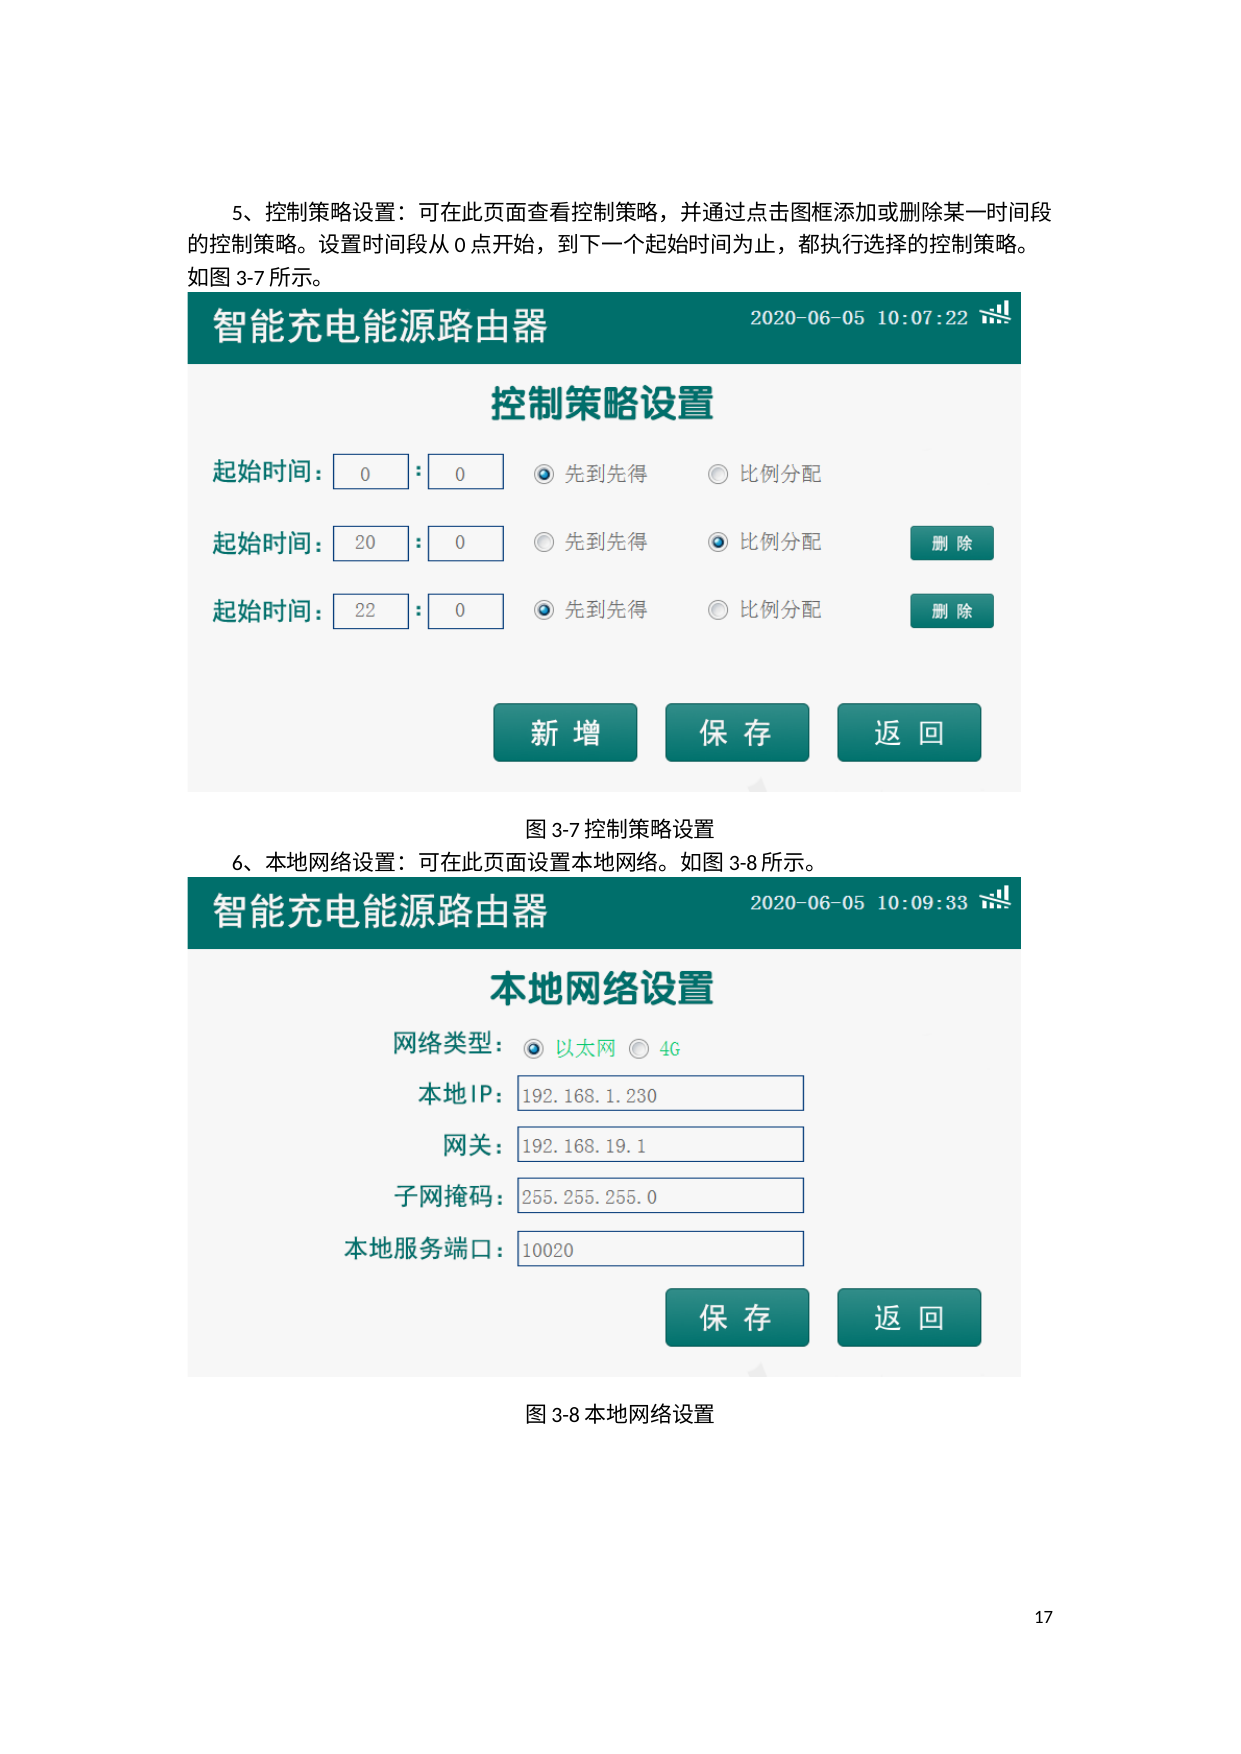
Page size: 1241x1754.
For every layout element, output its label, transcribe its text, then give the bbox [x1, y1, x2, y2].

text 6、本地网络设置：可在此页面设置本地网络。如图3-8所示。 [187, 844, 1053, 877]
picture [187, 877, 1021, 1377]
text 5、控制策略设置：可在此页面查看控制策略，并通过点击图框添加或删除某一时间段的控制策略。设置时间段从0点开始，到下一个起始时间为止，都执行选择的控制策略。如图3-7所示。 [187, 194, 1053, 292]
picture [187, 292, 1021, 792]
text 图3-7控制策略设置 [187, 812, 1053, 844]
text 图3-8本地网络设置 [187, 1397, 1053, 1429]
